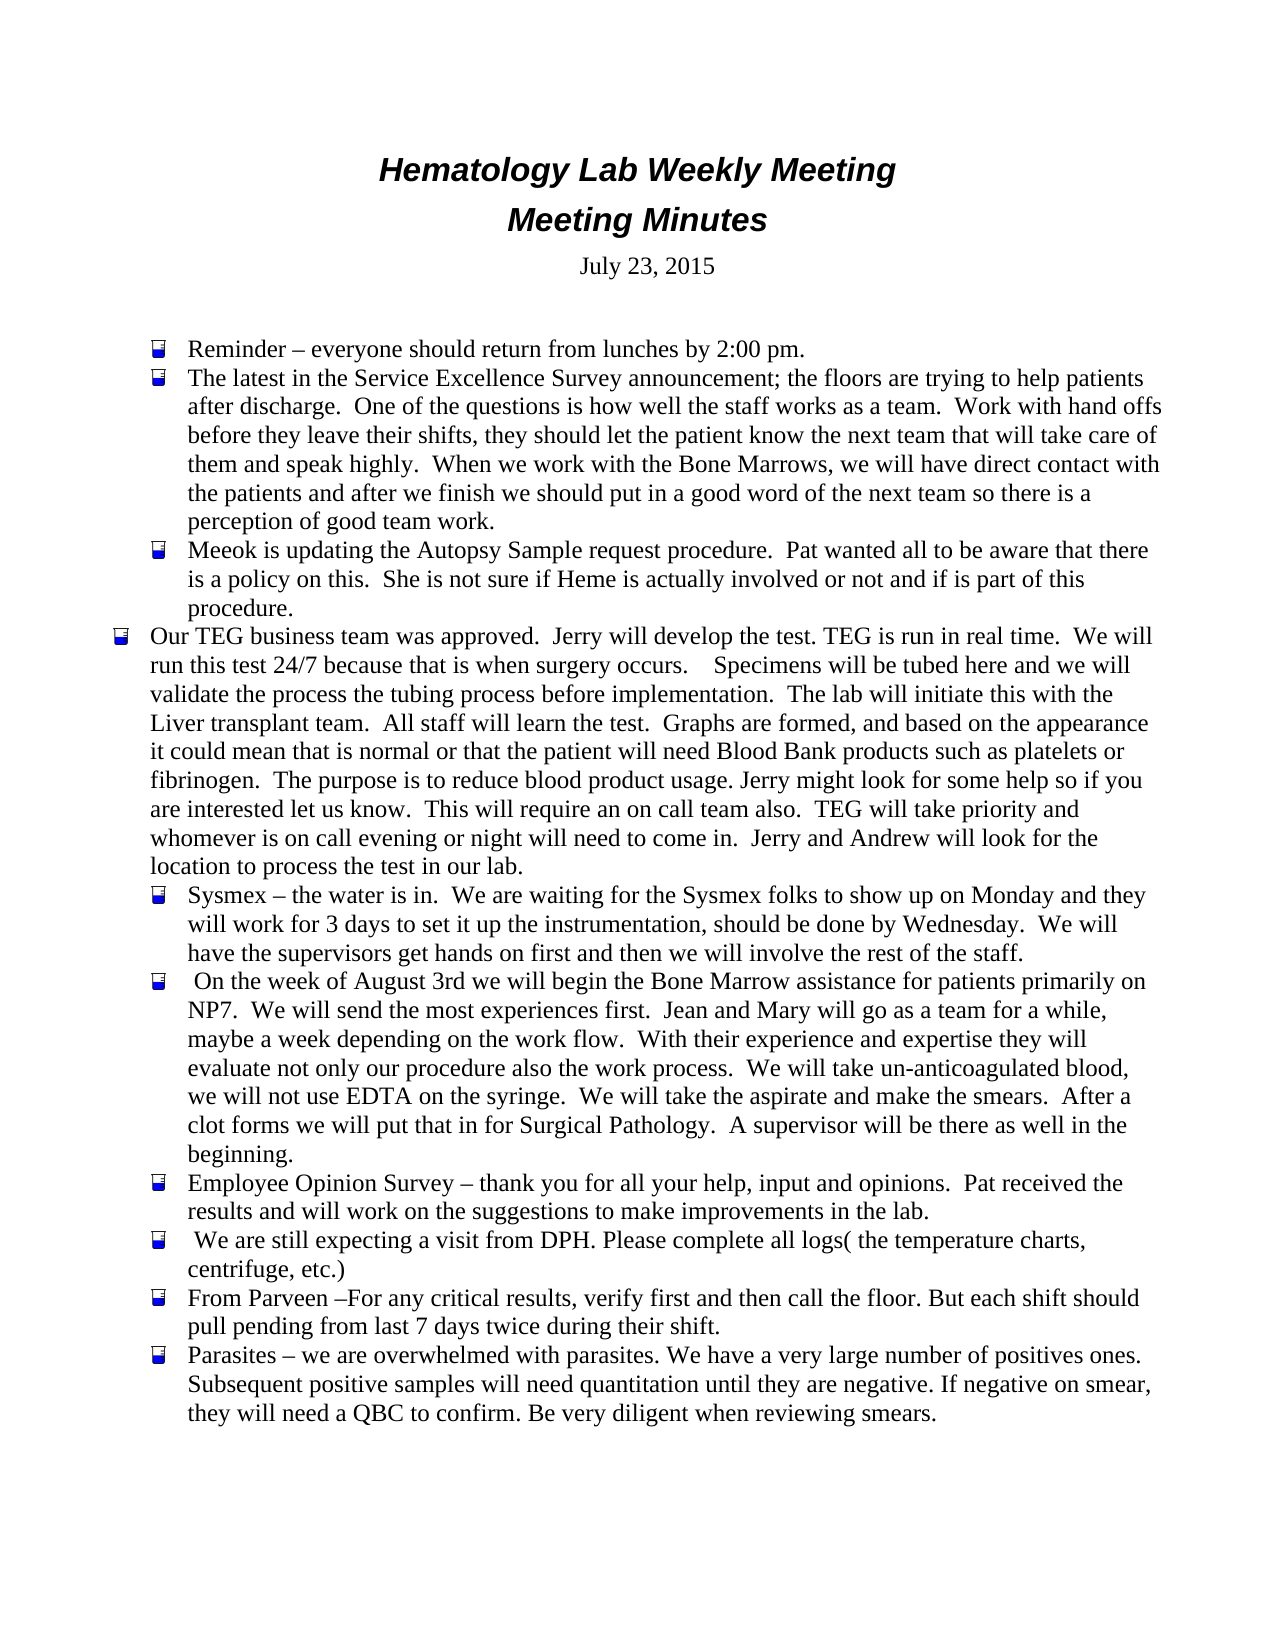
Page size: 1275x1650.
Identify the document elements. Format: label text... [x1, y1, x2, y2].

subtitle Hematology Lab Weekly Meeting [112, 150, 1162, 188]
list Employee Opinion Survey – thank you for all your help, input and opinions. Pat received the results and will work on the suggestions to make improvements in the lab. [150, 1168, 1162, 1225]
picture [151, 1346, 166, 1364]
list Sysmex – the water is in. We are waiting for the Sysmex folks to show up on Monday and they will work for 3 days to set it up the instrumentation, should be done by Wednesday. We will have the supervisors get hands on first and then we will involve the rest of the staff. [150, 880, 1162, 966]
list We are still expecting a visit from DPH. Please complete all logs( the temperature charts, centrifuge, etc.) [150, 1225, 1162, 1283]
picture [151, 1174, 166, 1191]
subtitle Meeting Minutes [112, 200, 1162, 239]
picture [151, 886, 166, 904]
list Meeok is updating the Autopsy Sample request procedure. Pat wanted all to be aware that there is a policy on this. She is not sure if Heme is actually involved or not and if is part of this procedure. [150, 535, 1162, 621]
list Reminder – everyone should return from lunches by 2:00 pm. [150, 334, 1162, 363]
picture [113, 628, 129, 645]
list On the week of August 3rd we will begin the Bone Marrow assistance for patients primarily on NP7. We will send the most experiences first. Jean and Mary will go as a team for a while, maybe a week depending on the work flow. With their experience and expertise they will evaluate not only our procedure also the work process. We will take un-anticoagulated blood, we will not use EDTA on the syringe. We will take the aspirate and make the smears. After a clot forms we will put that in for Surgical Pathology. A supervisor will be there as well in the beginning. [150, 966, 1162, 1168]
picture [151, 1289, 166, 1306]
list Our TEG business team was approved. Jerry will develop the test. TEG is run in real time. We will run this test 24/7 because that is when surgery occurs. Specimens will be tubed here and we will validate the process the tubing process before implementation. The lab will initiate this with the Liver transplant team. All staff will learn the test. Graphs are formed, and based on the appearance it could mean that is normal or that the patient will need Blood Bank products such as platelets or fibrinogen. The purpose is to reduce blood product usage. Jerry might look for some help so if you are interested let us know. This will require an on call team also. TEG will take priority and whomever is on call evening or night will need to come in. Jerry and Andrew will look for the location to process the test in our lab. [112, 621, 1162, 880]
list Parasites – we are overwhelmed with parasites. We have a very large number of positives ones. Subsequent positive samples will need quantitation until they are negative. If negative on smear, they will need a QBC to confirm. Be very diligent when reviewing smears. [150, 1340, 1162, 1426]
list From Parveen –For any critical results, verify first and then call the floor. But each shift should pull pending from last 7 days twice during their shift. [150, 1283, 1162, 1340]
picture [151, 973, 166, 990]
picture [151, 1231, 166, 1249]
picture [151, 369, 166, 386]
list The latest in the Service Excellence Survey announcement; the floors are trying to help patients after discharge. One of the questions is how well the staff works as a team. Work with hand offs before they leave their shifts, they should let the patient know the next team that will take care of them and speak highly. When we work with the Bone Marrows, we will have direct contact with the patients and after we finish we should put in a good word of the next team so there is a perception of good team work. [150, 363, 1162, 535]
picture [151, 541, 166, 559]
picture [151, 340, 166, 358]
